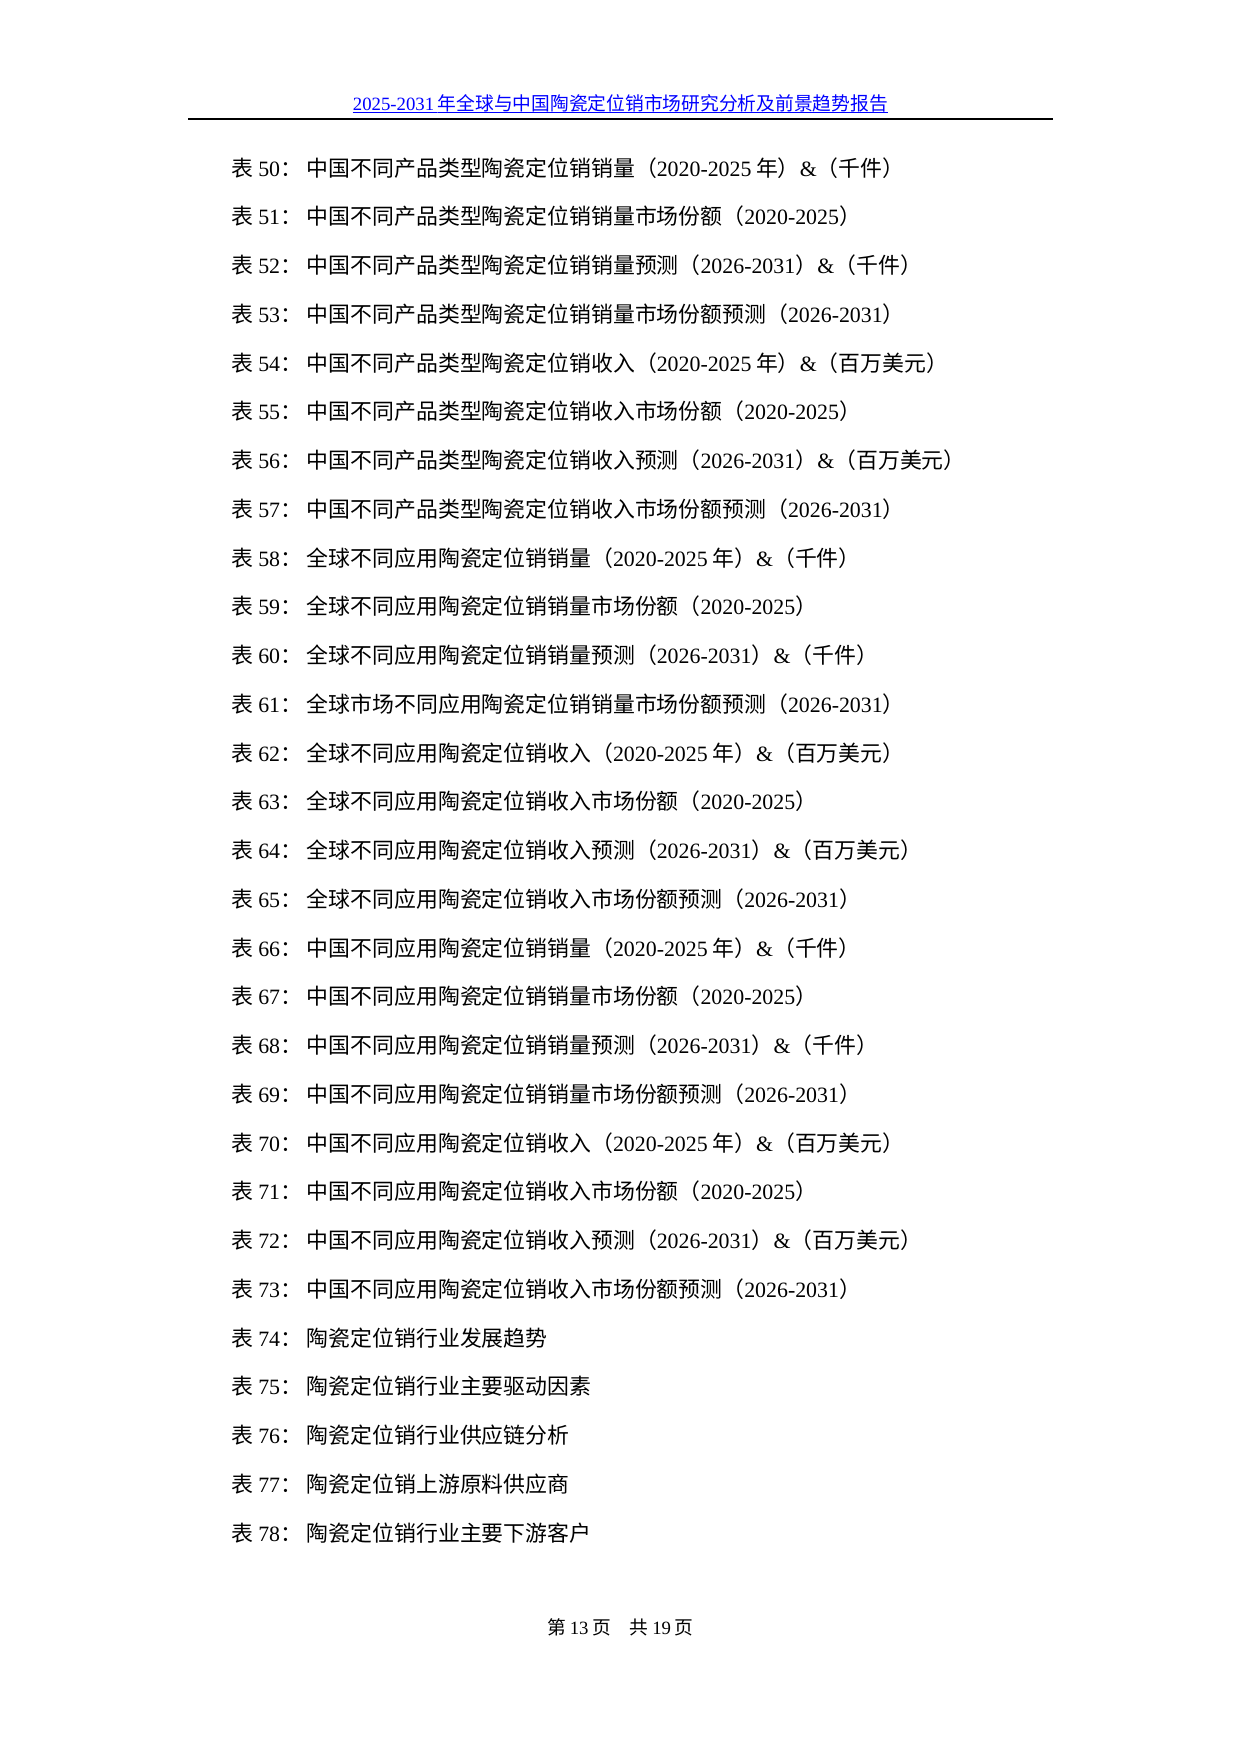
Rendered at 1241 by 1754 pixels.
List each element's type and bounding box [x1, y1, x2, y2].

text [187, 150, 1053, 1548]
